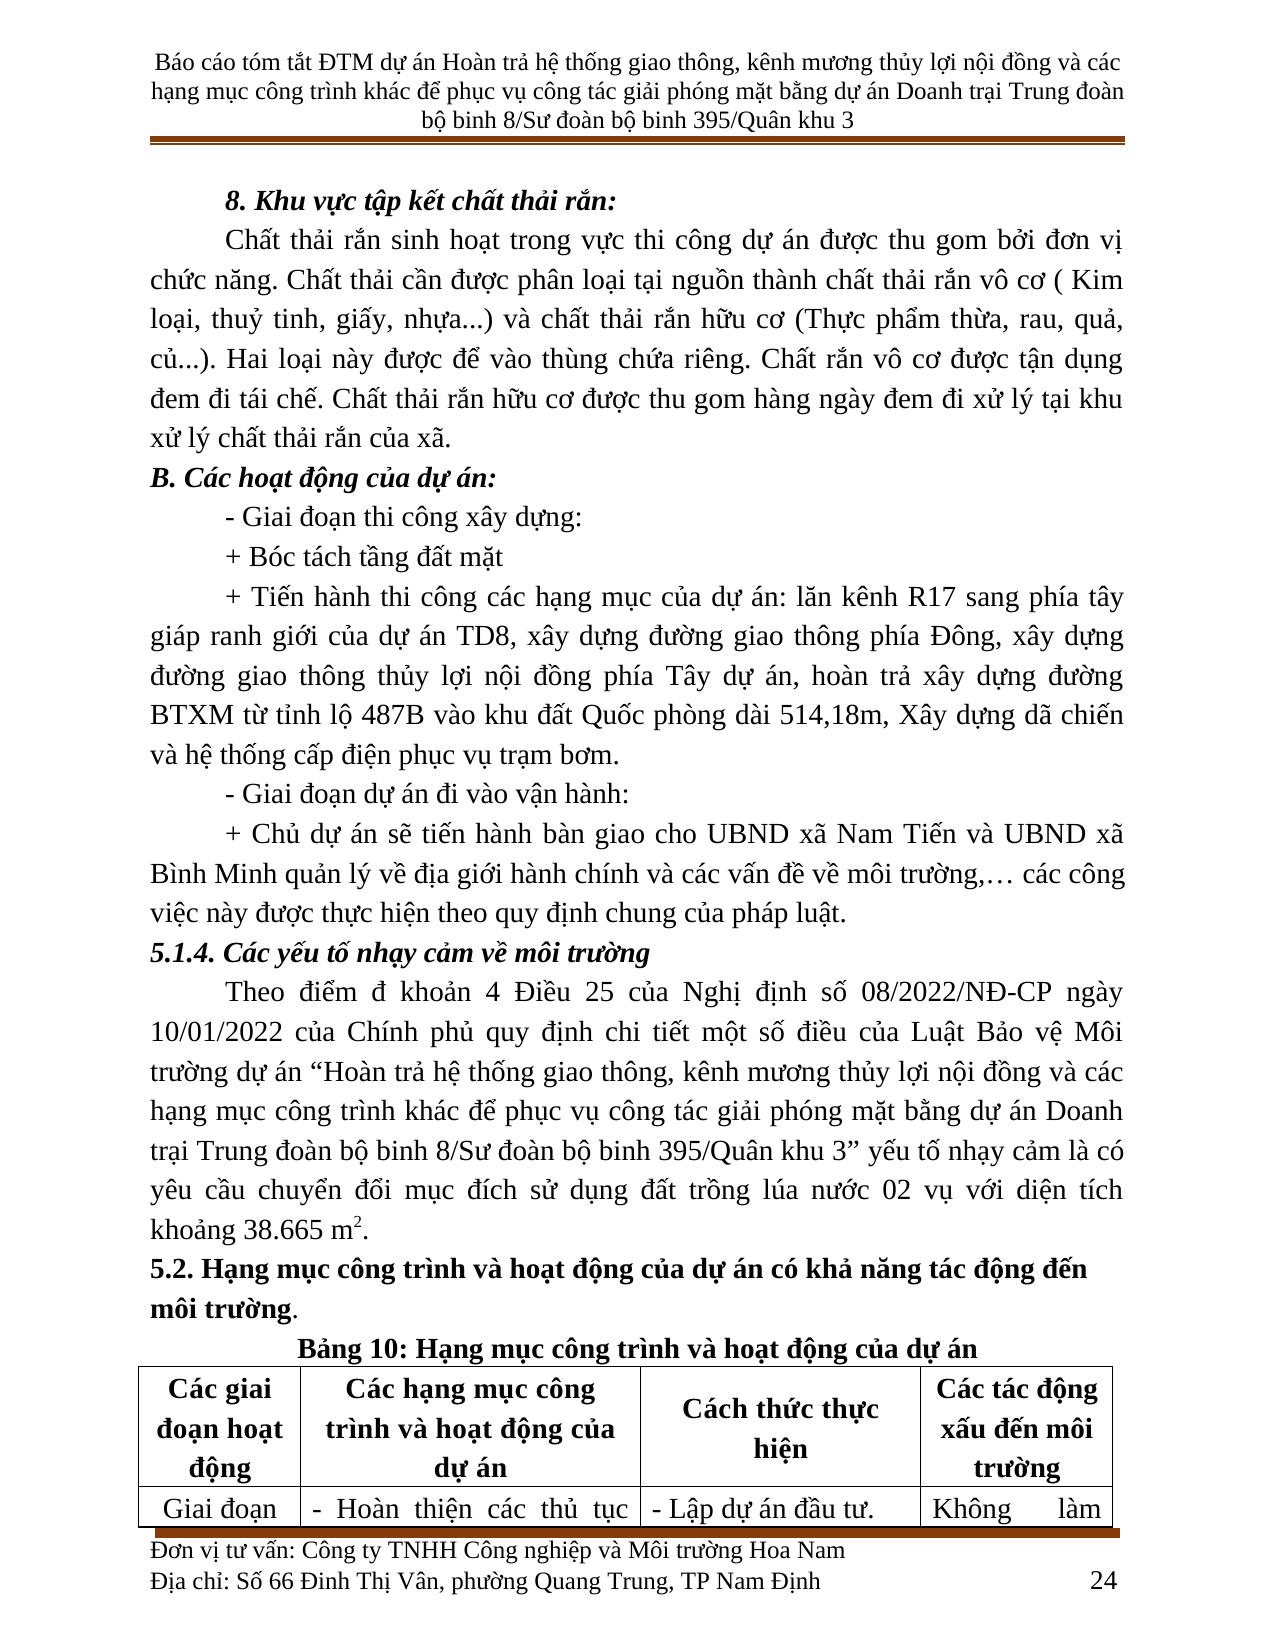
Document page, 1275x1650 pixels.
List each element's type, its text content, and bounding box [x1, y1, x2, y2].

text - Giai đoạn thi công xây dựng: [150, 495, 1125, 535]
text - Giai đoạn dự án đi vào vận hành: [150, 772, 1125, 812]
text Theo điểm đ khoản 4 Điều 25 của Nghị định số 08/2022/NĐ-CP ngày 10/01/2022 của Chính phủ quy định chi tiết một số điều của Luật Bảo vệ Môi trường dự án “Hoàn trả hệ thống giao thông, kênh mương thủy lợi nội đồng và các hạng mục công trình khác để phục vụ công tác giải phóng mặt bằng dự án Doanh trại Trung đoàn bộ binh 8/Sư đoàn bộ binh 395/Quân khu 3” yếu tố nhạy cảm là có yêu cầu chuyển đổi mục đích sử dụng đất trồng lúa nước 02 vụ với diện tích khoảng 38.665 m2. [150, 970, 1125, 1247]
table_cell Giai đoạn chuẩn bị [139, 1487, 300, 1526]
text Chất thải rắn sinh hoạt trong vực thi công dự án được thu gom bởi đơn vị chức năng. Chất thải cần được phân loại tại nguồn thành chất thải rắn vô cơ ( Kim loại, thuỷ tinh, giấy, nhựa...) và chất thải rắn hữu cơ (Thực phẩm thừa, rau, quả, củ...). Hai loại này được để vào thùng chứa riêng. Chất rắn vô cơ được tận dụng đem đi tái chế. Chất thải rắn hữu cơ được thu gom hàng ngày đem đi xử lý tại khu xử lý chất thải rắn của xã. [150, 218, 1125, 456]
table_header Các giai đoạn hoạt động [139, 1367, 300, 1486]
table_header Cách thức thực hiện [641, 1367, 920, 1486]
text B. Các hoạt động của dự án: [150, 456, 1125, 495]
text 8. Khu vực tập kết chất thải rắn: [150, 178, 1125, 218]
text Bảng 10: Hạng mục công trình và hoạt động của dự án [150, 1326, 1125, 1366]
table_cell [301, 1487, 640, 1526]
list + Bóc tách tầng đất mặt [150, 535, 1125, 574]
subtitle 5.2. Hạng mục công trình và hoạt động của dự án có khả năng tác động đến môi trường. [150, 1247, 1125, 1326]
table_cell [641, 1487, 920, 1526]
table_header Các hạng mục công trình và hoạt động của dự án [301, 1367, 640, 1486]
subtitle 5.1.4. Các yếu tố nhạy cảm về môi trường [150, 931, 1125, 970]
text + Tiến hành thi công các hạng mục của dự án: lăn kênh R17 sang phía tây giáp ranh giới của dự án TD8, xây dựng đường giao thông phía Đông, xây dựng đường giao thông thủy lợi nội đồng phía Tây dự án, hoàn trả xây dựng đường BTXM từ tỉnh lộ 487B vào khu đất Quốc phòng dài 514,18m, Xây dựng dã chiến và hệ thống cấp điện phục vụ trạm bơm. [150, 574, 1125, 772]
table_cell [921, 1487, 1112, 1526]
text + Chủ dự án sẽ tiến hành bàn giao cho UBND xã Nam Tiến và UBND xã Bình Minh quản lý về địa giới hành chính và các vấn đề về môi trường,… các công việc này được thực hiện theo quy định chung của pháp luật. [150, 812, 1125, 931]
table_header Các tác động xấu đến môi trường [921, 1367, 1112, 1486]
